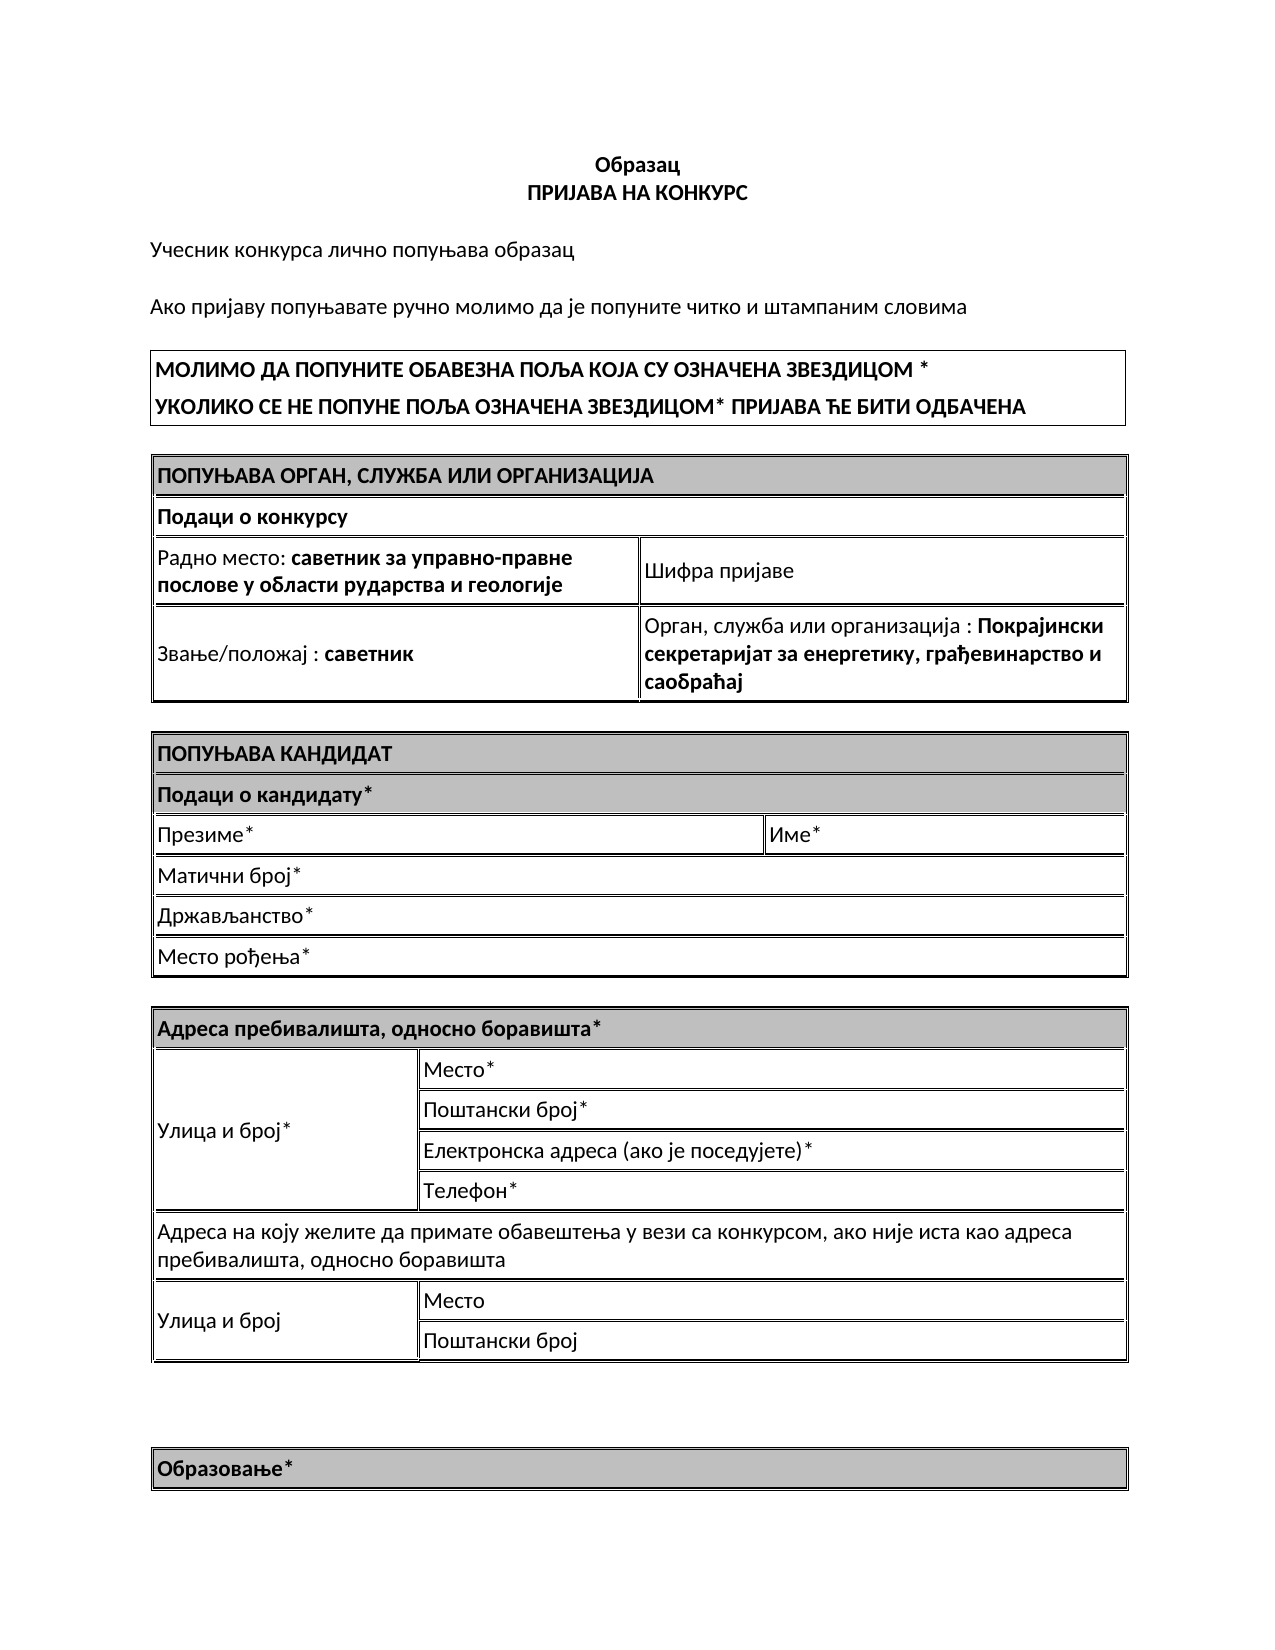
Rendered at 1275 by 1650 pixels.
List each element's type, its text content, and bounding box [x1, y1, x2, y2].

table_cell Држављанство* [152, 894, 1127, 934]
text Ако пријаву попуњавате ручно молимо да је попуните читко и штампаним словима [150, 292, 1125, 320]
table_cell Адреса на коју желите да примате обавештења у вези са конкурсом, ако није иста као адреса пребивалишта, односно боравишта [154, 1209, 1126, 1278]
table_header МОЛИМО ДА ПОПУНИТЕ ОБАВЕЗНА ПОЉА КОЈА СУ ОЗНАЧЕНА ЗВЕЗДИЦОМ * [151, 351, 1125, 387]
text ПРИЈАВА НА КОНКУРС [150, 178, 1125, 206]
table_cell Телефон* [419, 1169, 1127, 1209]
table_header ПОПУЊАВА КАНДИДАТ [154, 735, 1126, 772]
text Образац [150, 150, 1125, 178]
table_cell УКОЛИКО СЕ НЕ ПОПУНЕ ПОЉА ОЗНАЧЕНА ЗВЕЗДИЦОМ* ПРИЈАВА ЋЕ БИТИ ОДБАЧЕНА [151, 388, 1125, 425]
table_cell Место* [419, 1047, 1127, 1087]
table_cell Име* [766, 813, 1126, 853]
table_cell Шифра пријаве [640, 535, 1127, 603]
table_header Адреса пребивалишта, односно боравишта* [154, 1010, 1126, 1047]
table_cell Поштански број [419, 1319, 1127, 1359]
table_cell Звање/положај : саветник [154, 603, 640, 700]
table_cell Електронска адреса (ако је поседујете)* [420, 1128, 1126, 1169]
table_header Образовање* [154, 1450, 1126, 1487]
table_cell Улица и број* [152, 1047, 418, 1209]
table_cell Место [420, 1278, 1126, 1319]
table_cell Подаци о конкурсу [154, 494, 1126, 535]
text Учесник конкурса лично попуњава образац [150, 235, 1125, 263]
table_cell Орган, служба или организација : Покрајински секретаријат за енергетику, грађевинарство и саобраћај [640, 603, 1126, 700]
table_header ПОПУЊАВА ОРГАН, СЛУЖБА ИЛИ ОРГАНИЗАЦИЈА [154, 457, 1126, 494]
table_cell Подаци о кандидату* [152, 772, 1127, 812]
table_cell Радно место: саветник за управно-правне послове у области рударства и геологије [152, 535, 640, 603]
table_cell Матични број* [154, 853, 1126, 894]
table_cell Презиме* [154, 813, 763, 853]
table_cell Место рођења* [154, 934, 1126, 975]
table_cell Улица и број [154, 1278, 418, 1359]
table_cell Поштански број* [420, 1088, 1126, 1128]
